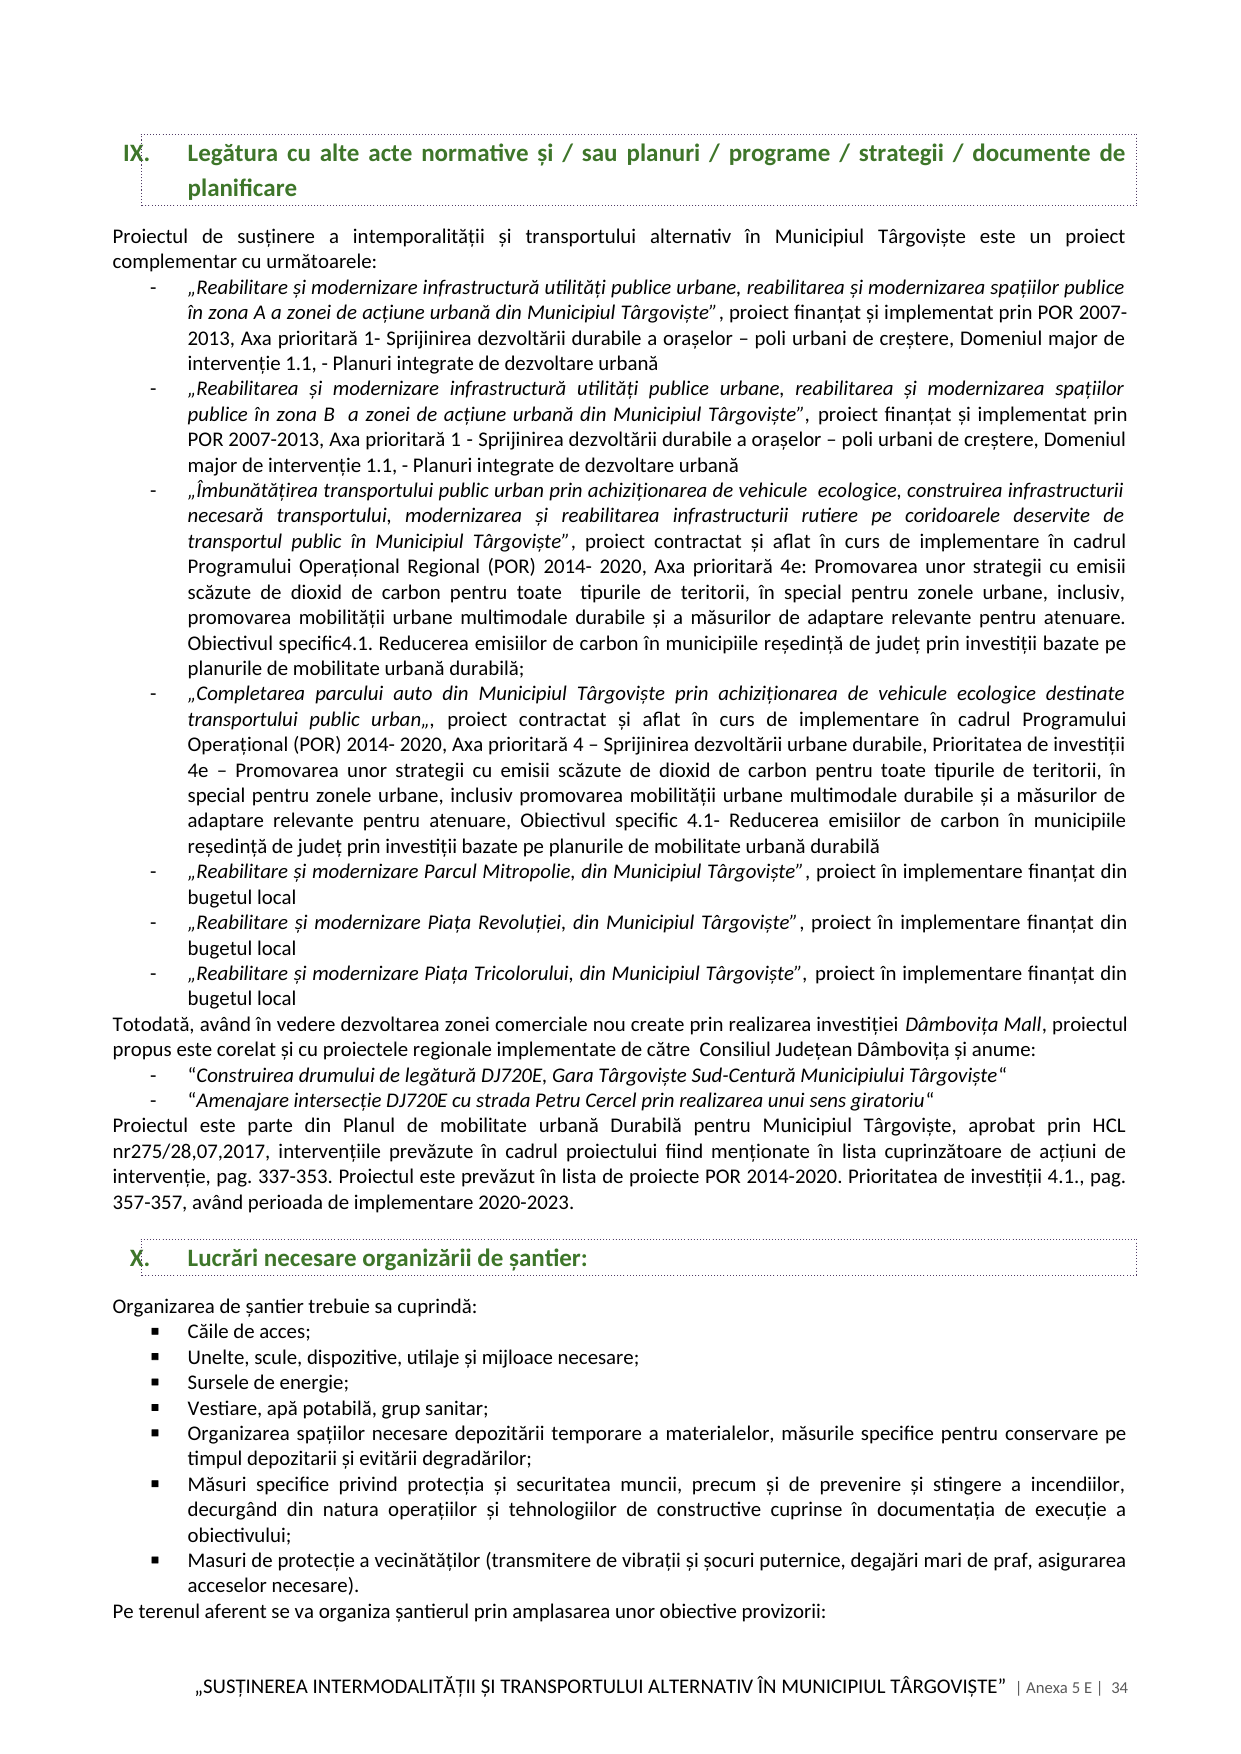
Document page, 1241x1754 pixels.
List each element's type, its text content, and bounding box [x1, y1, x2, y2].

list „Completarea parcului auto din Municipiul Târgoviște prin achiziționarea de vehicule ecologice destinate transportului public urban„, proiect contractat și aflat în curs de implementare în cadrul Programului Operațional (POR) 2014- 2020, Axa prioritară 4 – Sprijinirea dezvoltării urbane durabile, Prioritatea de investiții 4e – Promovarea unor strategii cu emisii scăzute de dioxid de carbon pentru toate tipurile de teritorii, în special pentru zonele urbane, inclusiv promovarea mobilității urbane multimodale durabile și a măsurilor de adaptare relevante pentru atenuare, Obiectivul specific 4.1- Reducerea emisiilor de carbon în municipiile reședință de județ prin investiții bazate pe planurile de mobilitate urbană durabilă [150, 681, 1128, 858]
subtitle Legătura cu alte acte normative și / sau planuri / programe / strategii / documente de planificare [141, 134, 1137, 206]
text Totodată, având în vedere dezvoltarea zonei comerciale nou create prin realizarea investiției Dâmbovița Mall, proiectul propus este corelat și cu proiectele regionale implementate de către Consiliul Județean Dâmbovița și anume: [112, 1011, 1128, 1062]
list Măsuri specifice privind protecția și securitatea muncii, precum și de prevenire și stingere a incendiilor, decurgând din natura operațiilor și tehnologiilor de constructive cuprinse în documentația de execuție a obiectivului; [150, 1471, 1128, 1547]
list “Construirea drumului de legătură DJ720E, Gara Târgoviște Sud-Centură Municipiului Târgoviște“ [150, 1062, 1128, 1087]
list Masuri de protecție a vecinătăților (transmitere de vibrații și șocuri puternice, degajări mari de praf, asigurarea acceselor necesare). [150, 1547, 1128, 1598]
list „Reabilitarea și modernizare infrastructură utilități publice urbane, reabilitarea și modernizarea spațiilor publice în zona B a zonei de acțiune urbană din Municipiul Târgoviște”, proiect finanțat și implementat prin POR 2007-2013, Axa prioritară 1 - Sprijinirea dezvoltării durabile a orașelor – poli urbani de creștere, Domeniul major de intervenție 1.1, - Planuri integrate de dezvoltare urbană [150, 376, 1128, 477]
list “Amenajare intersecție DJ720E cu strada Petru Cercel prin realizarea unui sens giratoriu“ [150, 1087, 1128, 1113]
text Pe terenul aferent se va organiza șantierul prin amplasarea unor obiective provizorii: [112, 1598, 1128, 1623]
list „Reabilitare și modernizare infrastructură utilități publice urbane, reabilitarea și modernizarea spațiilor publice în zona A a zonei de acțiune urbană din Municipiul Târgoviște”, proiect finanțat și implementat prin POR 2007-2013, Axa prioritară 1- Sprijinirea dezvoltării durabile a orașelor – poli urbani de creștere, Domeniul major de intervenție 1.1, - Planuri integrate de dezvoltare urbană [150, 274, 1128, 376]
text Proiectul este parte din Planul de mobilitate urbană Durabilă pentru Municipiul Târgoviște, aprobat prin HCL nr275/28,07,2017, intervențiile prevăzute în cadrul proiectului fiind menționate în lista cuprinzătoare de acțiuni de intervenție, pag. 337-353. Proiectul este prevăzut în lista de proiecte POR 2014-2020. Prioritatea de investiții 4.1., pag. 357-357, având perioada de implementare 2020-2023. [112, 1113, 1128, 1214]
list „Reabilitare și modernizare Parcul Mitropolie, din Municipiul Târgoviște”, proiect în implementare finanțat din bugetul local [150, 858, 1128, 909]
list Căile de acces; [150, 1318, 1128, 1344]
list „Reabilitare și modernizare Piața Tricolorului, din Municipiul Târgoviște”, proiect în implementare finanțat din bugetul local [150, 960, 1128, 1011]
list Organizarea spațiilor necesare depozitării temporare a materialelor, măsurile specifice pentru conservare pe timpul depozitarii și evitării degradărilor; [150, 1420, 1128, 1471]
subtitle Lucrări necesare organizării de șantier: [141, 1239, 1137, 1276]
list „Îmbunătățirea transportului public urban prin achiziționarea de vehicule ecologice, construirea infrastructurii necesară transportului, modernizarea și reabilitarea infrastructurii rutiere pe coridoarele deservite de transportul public în Municipiul Târgoviște”, proiect contractat și aflat în curs de implementare în cadrul Programului Operațional Regional (POR) 2014- 2020, Axa prioritară 4e: Promovarea unor strategii cu emisii scăzute de dioxid de carbon pentru toate tipurile de teritorii, în special pentru zonele urbane, inclusiv, promovarea mobilității urbane multimodale durabile și a măsurilor de adaptare relevante pentru atenuare. Obiectivul specific4.1. Reducerea emisiilor de carbon în municipiile reședință de județ prin investiții bazate pe planurile de mobilitate urbană durabilă; [150, 477, 1128, 681]
list Vestiare, apă potabilă, grup sanitar; [150, 1395, 1128, 1420]
text Organizarea de șantier trebuie sa cuprindă: [112, 1293, 1128, 1318]
list Unelte, scule, dispozitive, utilaje și mijloace necesare; [150, 1344, 1128, 1369]
list „Reabilitare și modernizare Piața Revoluției, din Municipiul Târgoviște”, proiect în implementare finanțat din bugetul local [150, 909, 1128, 960]
text Proiectul de susținere a intemporalității și transportului alternativ în Municipiul Târgoviște este un proiect complementar cu următoarele: [112, 223, 1128, 274]
list Sursele de energie; [150, 1369, 1128, 1395]
